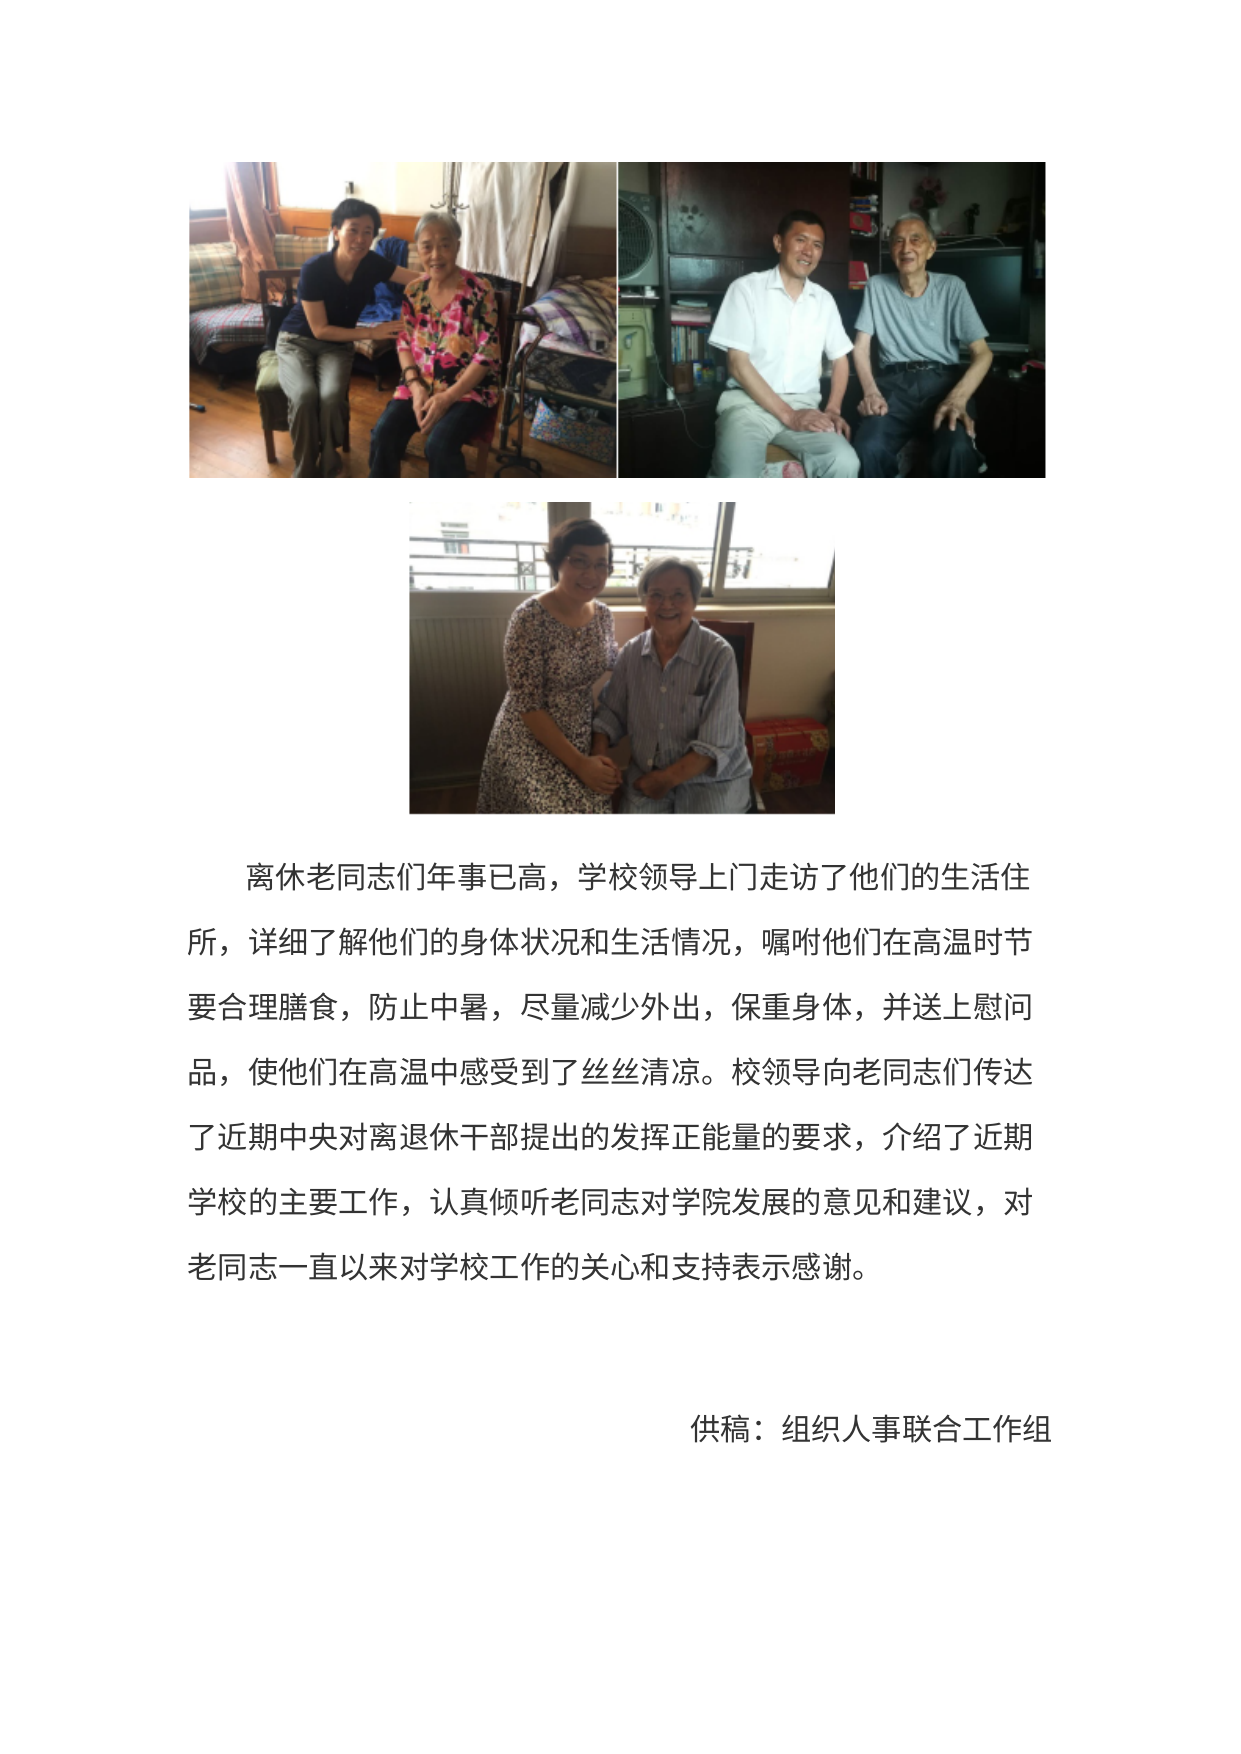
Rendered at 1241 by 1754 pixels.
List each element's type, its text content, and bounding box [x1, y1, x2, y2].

picture [188, 162, 1052, 478]
text 供稿：组织人事联合工作组 [187, 1394, 1053, 1459]
text 离休老同志们年事已高，学校领导上门走访了他们的生活住所，详细了解他们的身体状况和生活情况，嘱咐他们在高温时节要合理膳食，防止中暑，尽量减少外出，保重身体，并送上慰问品，使他们在高温中感受到了丝丝清凉。校领导向老同志们传达了近期中央对离退休干部提出的发挥正能量的要求，介绍了近期学校的主要工作，认真倾听老同志对学院发展的意见和建议，对老同志一直以来对学校工作的关心和支持表示感谢。 [187, 843, 1053, 1298]
picture [405, 502, 835, 819]
